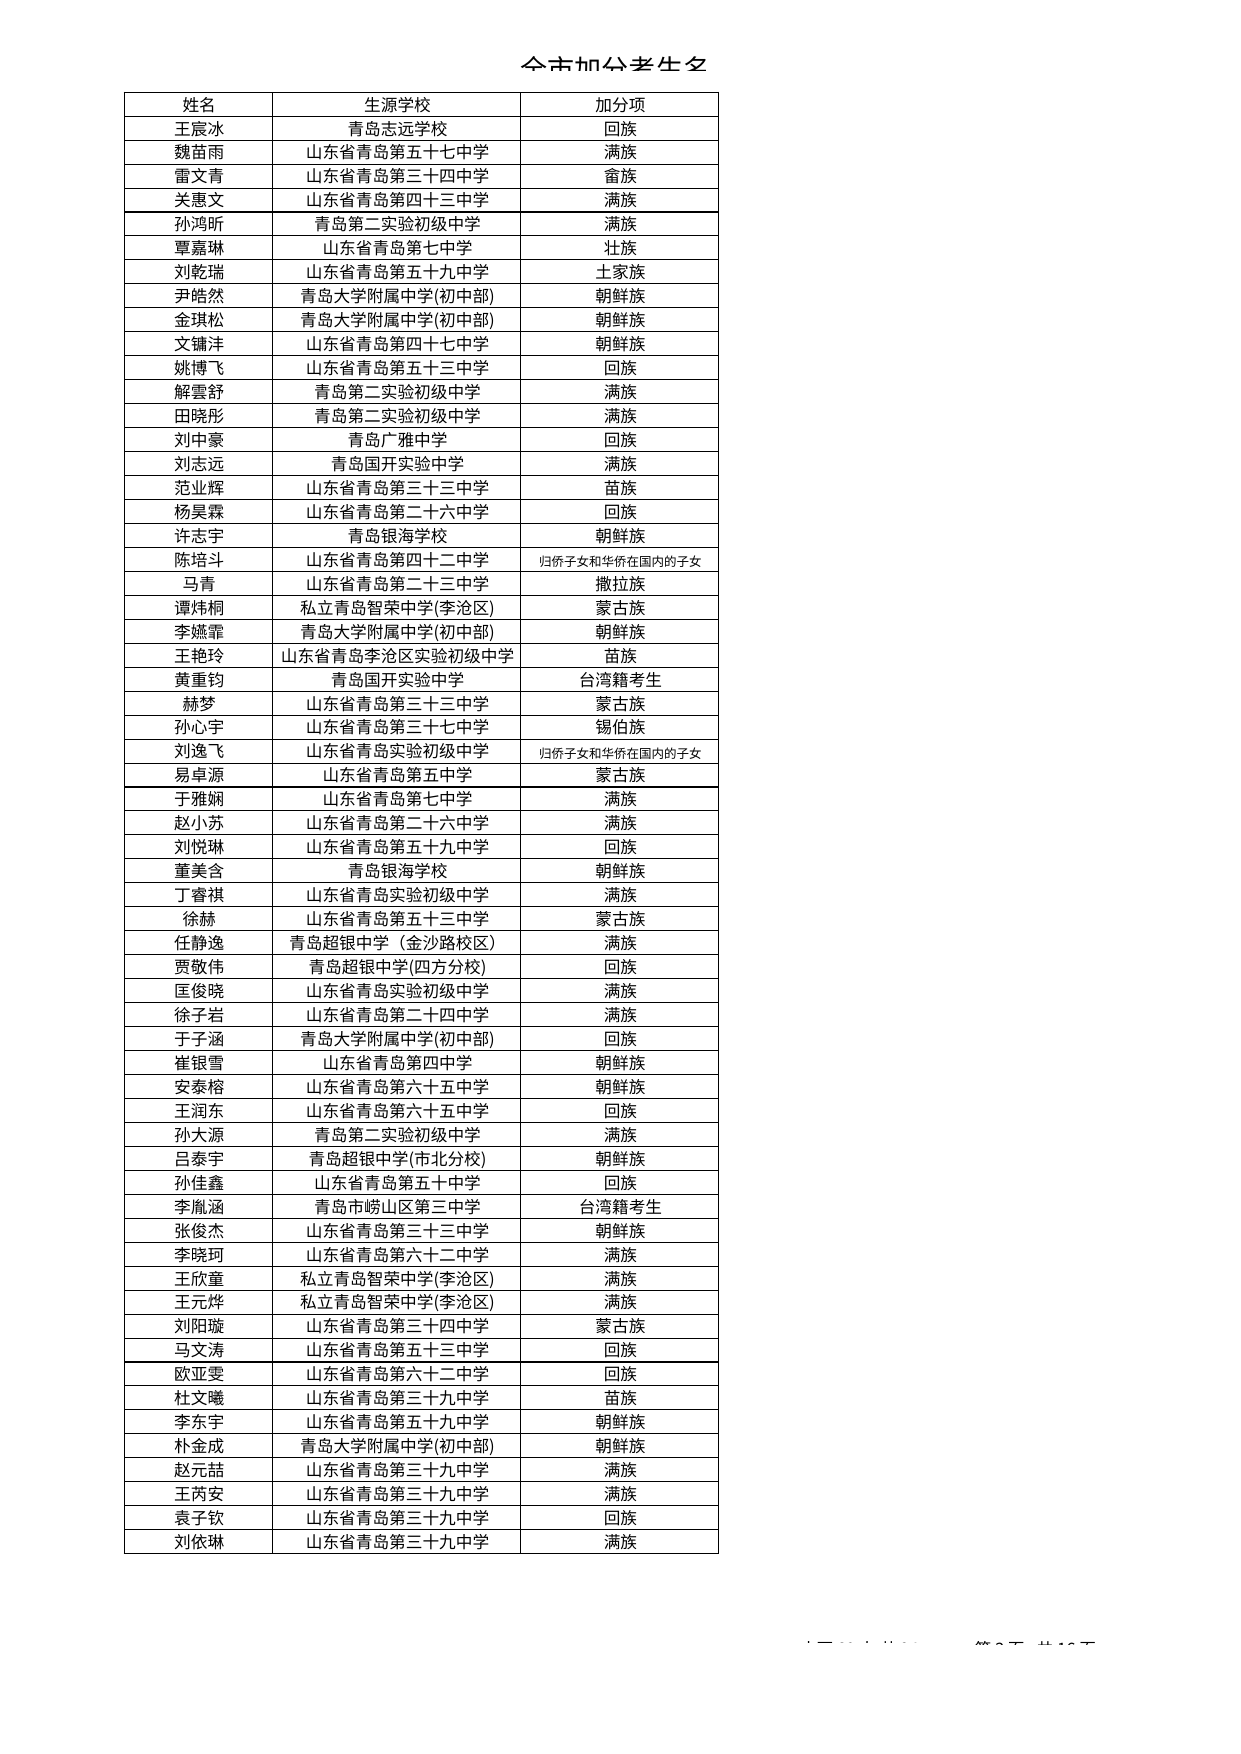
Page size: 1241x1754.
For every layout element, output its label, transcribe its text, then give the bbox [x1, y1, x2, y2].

table_cell 苗族 [521, 476, 718, 499]
table_cell 刘悦琳 [125, 835, 272, 858]
table_cell 畲族 [521, 165, 718, 187]
table_cell 山东省青岛第五十三中学 [273, 1339, 520, 1361]
table_cell 山东省青岛第六十五中学 [273, 1075, 520, 1098]
table_cell 青岛大学附属中学(初中部) [273, 1434, 520, 1457]
table_cell 朝鲜族 [521, 308, 718, 331]
table_cell 回族 [521, 1506, 718, 1529]
table_cell 青岛银海学校 [273, 524, 520, 547]
table_cell 田晓彤 [125, 404, 272, 427]
table_cell 山东省青岛第六十二中学 [273, 1243, 520, 1266]
table_cell 朝鲜族 [521, 1434, 718, 1457]
table_cell 谭炜桐 [125, 596, 272, 619]
table_cell 蒙古族 [521, 1315, 718, 1337]
table_cell 王欣童 [125, 1267, 272, 1289]
table_cell 青岛第二实验初级中学 [273, 380, 520, 403]
table_cell 山东省青岛第四十三中学 [273, 189, 520, 211]
table_cell 山东省青岛第三十九中学 [273, 1386, 520, 1409]
table_cell 回族 [521, 1363, 718, 1385]
table_cell 姚博飞 [125, 356, 272, 379]
table_cell 满族 [521, 979, 718, 1002]
table_cell 王芮安 [125, 1482, 272, 1505]
table_cell 山东省青岛第三十九中学 [273, 1506, 520, 1529]
table_cell 满族 [521, 189, 718, 211]
table_cell 孙佳鑫 [125, 1171, 272, 1194]
table_cell 董美含 [125, 859, 272, 882]
table_cell 丁睿祺 [125, 883, 272, 906]
table_cell 归侨子女和华侨在国内的子女 [521, 740, 718, 762]
table_cell 范业辉 [125, 476, 272, 499]
table_cell 马青 [125, 572, 272, 595]
table_cell 回族 [521, 835, 718, 858]
table_cell 朝鲜族 [521, 524, 718, 547]
table_cell 回族 [521, 428, 718, 451]
table_cell 任静逸 [125, 931, 272, 954]
table_cell 台湾籍考生 [521, 668, 718, 691]
table_cell 青岛大学附属中学(初中部) [273, 284, 520, 307]
table_cell 满族 [521, 1243, 718, 1266]
table_cell 赵小苏 [125, 811, 272, 834]
table_cell 回族 [521, 955, 718, 978]
table_cell 山东省青岛第五中学 [273, 764, 520, 786]
table_cell 山东省青岛第六十五中学 [273, 1099, 520, 1122]
table_cell 山东省青岛第五十七中学 [273, 141, 520, 163]
table_cell 朝鲜族 [521, 620, 718, 643]
table_cell 于雅娴 [125, 788, 272, 810]
table_cell 山东省青岛第二十三中学 [273, 572, 520, 595]
table_cell 朝鲜族 [521, 859, 718, 882]
table_cell 满族 [521, 1267, 718, 1289]
table_cell 满族 [521, 404, 718, 427]
table_cell 青岛大学附属中学(初中部) [273, 620, 520, 643]
table_cell 关惠文 [125, 189, 272, 211]
table_cell 匡俊晓 [125, 979, 272, 1002]
table_cell 山东省青岛第五十三中学 [273, 356, 520, 379]
table_cell 山东省青岛第三十九中学 [273, 1458, 520, 1481]
table_cell 山东省青岛第三十三中学 [273, 1219, 520, 1242]
table_cell 青岛市崂山区第三中学 [273, 1195, 520, 1218]
table_cell 山东省青岛第五十九中学 [273, 1410, 520, 1433]
table_cell 袁子钦 [125, 1506, 272, 1529]
table_cell 满族 [521, 1123, 718, 1146]
table_cell 朝鲜族 [521, 1410, 718, 1433]
table_header 姓名 [125, 93, 272, 116]
table_cell 赫梦 [125, 692, 272, 714]
table_header 生源学校 [273, 93, 520, 116]
table_cell 孙大源 [125, 1123, 272, 1146]
table_cell 青岛银海学校 [273, 859, 520, 882]
table_cell 青岛国开实验中学 [273, 452, 520, 475]
table_cell 满族 [521, 1482, 718, 1505]
table_cell 欧亚雯 [125, 1363, 272, 1385]
table_cell 满族 [521, 1003, 718, 1026]
table_cell 私立青岛智荣中学(李沧区) [273, 596, 520, 619]
table_cell 贾敬伟 [125, 955, 272, 978]
table_cell 徐赫 [125, 907, 272, 930]
table_cell 刘中豪 [125, 428, 272, 451]
table_cell 青岛大学附属中学(初中部) [273, 1027, 520, 1050]
table_cell 雷文青 [125, 165, 272, 187]
table_cell 满族 [521, 1291, 718, 1313]
table_cell 吕泰宇 [125, 1147, 272, 1170]
table_cell 青岛超银中学(四方分校) [273, 955, 520, 978]
table_cell 魏苗雨 [125, 141, 272, 163]
table_cell 山东省青岛第五十三中学 [273, 907, 520, 930]
table_cell 回族 [521, 500, 718, 523]
table_cell 山东省青岛第四十七中学 [273, 332, 520, 355]
table_cell 青岛第二实验初级中学 [273, 404, 520, 427]
table_cell 朝鲜族 [521, 284, 718, 307]
table_cell 苗族 [521, 1386, 718, 1409]
table_cell 刘乾瑞 [125, 260, 272, 283]
table_cell 蒙古族 [521, 596, 718, 619]
table_cell 满族 [521, 788, 718, 810]
table_cell 许志宇 [125, 524, 272, 547]
table_cell 山东省青岛实验初级中学 [273, 883, 520, 906]
table_cell 私立青岛智荣中学(李沧区) [273, 1267, 520, 1289]
table_cell 赵元喆 [125, 1458, 272, 1481]
table_cell 回族 [521, 1339, 718, 1361]
table_cell 山东省青岛第五十中学 [273, 1171, 520, 1194]
table_cell 山东省青岛第三十九中学 [273, 1482, 520, 1505]
table_cell 孙心宇 [125, 716, 272, 738]
table_cell 回族 [521, 1027, 718, 1050]
table_cell 青岛志远学校 [273, 117, 520, 139]
table_cell 朝鲜族 [521, 332, 718, 355]
table_cell 山东省青岛第五十九中学 [273, 835, 520, 858]
table_cell 青岛超银中学(市北分校) [273, 1147, 520, 1170]
table_cell 刘志远 [125, 452, 272, 475]
table_cell 李嬿霏 [125, 620, 272, 643]
table_cell 台湾籍考生 [521, 1195, 718, 1218]
table_cell 覃嘉琳 [125, 236, 272, 259]
table_cell 山东省青岛第四中学 [273, 1051, 520, 1074]
table_cell 满族 [521, 883, 718, 906]
table_cell 黄重钧 [125, 668, 272, 691]
table_cell 山东省青岛李沧区实验初级中学 [273, 644, 520, 667]
table_cell 归侨子女和华侨在国内的子女 [521, 548, 718, 571]
table_cell 山东省青岛实验初级中学 [273, 979, 520, 1002]
table_cell 王艳玲 [125, 644, 272, 667]
table_cell 苗族 [521, 644, 718, 667]
table_cell 王润东 [125, 1099, 272, 1122]
table_cell 壮族 [521, 236, 718, 259]
table_cell 回族 [521, 356, 718, 379]
table_cell 马文涛 [125, 1339, 272, 1361]
table_cell 锡伯族 [521, 716, 718, 738]
table_cell 私立青岛智荣中学(李沧区) [273, 1291, 520, 1313]
table_cell 李胤涵 [125, 1195, 272, 1218]
table_cell 青岛第二实验初级中学 [273, 213, 520, 235]
table_cell 蒙古族 [521, 907, 718, 930]
table_cell 山东省青岛第七中学 [273, 236, 520, 259]
table_cell 满族 [521, 380, 718, 403]
table_cell 孙鸿昕 [125, 213, 272, 235]
table_cell 山东省青岛第二十六中学 [273, 811, 520, 834]
table_cell 山东省青岛实验初级中学 [273, 740, 520, 762]
table_cell 青岛国开实验中学 [273, 668, 520, 691]
table_cell 崔银雪 [125, 1051, 272, 1074]
table_cell 李晓珂 [125, 1243, 272, 1266]
table_cell 满族 [521, 1458, 718, 1481]
table_cell 满族 [521, 811, 718, 834]
table_cell 山东省青岛第七中学 [273, 788, 520, 810]
table_cell 刘逸飞 [125, 740, 272, 762]
table_cell 青岛第二实验初级中学 [273, 1123, 520, 1146]
table_cell 朝鲜族 [521, 1219, 718, 1242]
table_cell 解雲舒 [125, 380, 272, 403]
table_cell 王元烨 [125, 1291, 272, 1313]
table_cell 回族 [521, 117, 718, 139]
table_cell 青岛广雅中学 [273, 428, 520, 451]
table_cell 满族 [521, 1530, 718, 1553]
table_cell 撒拉族 [521, 572, 718, 595]
table_cell 山东省青岛第三十四中学 [273, 165, 520, 187]
table_cell 回族 [521, 1171, 718, 1194]
table_cell 山东省青岛第三十三中学 [273, 476, 520, 499]
table_cell 山东省青岛第三十三中学 [273, 692, 520, 714]
table_cell 张俊杰 [125, 1219, 272, 1242]
table_cell 安泰榕 [125, 1075, 272, 1098]
table_cell 朴金成 [125, 1434, 272, 1457]
table_cell 刘阳璇 [125, 1315, 272, 1337]
table_cell 满族 [521, 452, 718, 475]
table_cell 满族 [521, 213, 718, 235]
table_cell 刘依琳 [125, 1530, 272, 1553]
table_cell 杜文曦 [125, 1386, 272, 1409]
table_cell 山东省青岛第三十四中学 [273, 1315, 520, 1337]
table_cell 山东省青岛第三十七中学 [273, 716, 520, 738]
table_cell 青岛大学附属中学(初中部) [273, 308, 520, 331]
table_cell 朝鲜族 [521, 1075, 718, 1098]
table_cell 山东省青岛第三十九中学 [273, 1530, 520, 1553]
table_cell 金琪松 [125, 308, 272, 331]
table_cell 山东省青岛第四十二中学 [273, 548, 520, 571]
table_cell 王宸冰 [125, 117, 272, 139]
table_cell 杨昊霖 [125, 500, 272, 523]
table_cell 易卓源 [125, 764, 272, 786]
table_cell 朝鲜族 [521, 1147, 718, 1170]
table_cell 山东省青岛第六十二中学 [273, 1363, 520, 1385]
table_cell 山东省青岛第二十四中学 [273, 1003, 520, 1026]
table_cell 蒙古族 [521, 764, 718, 786]
table_cell 朝鲜族 [521, 1051, 718, 1074]
table_cell 山东省青岛第二十六中学 [273, 500, 520, 523]
table_cell 李东宇 [125, 1410, 272, 1433]
table_cell 回族 [521, 1099, 718, 1122]
table_cell 山东省青岛第五十九中学 [273, 260, 520, 283]
table_cell 于子涵 [125, 1027, 272, 1050]
table_cell 陈培斗 [125, 548, 272, 571]
table_cell 满族 [521, 931, 718, 954]
table_cell 满族 [521, 141, 718, 163]
table_cell 青岛超银中学（金沙路校区） [273, 931, 520, 954]
table_header 加分项 [521, 93, 718, 116]
table_cell 徐子岩 [125, 1003, 272, 1026]
table_cell 蒙古族 [521, 692, 718, 714]
table_cell 尹皓然 [125, 284, 272, 307]
table_cell 土家族 [521, 260, 718, 283]
table_cell 文镛沣 [125, 332, 272, 355]
